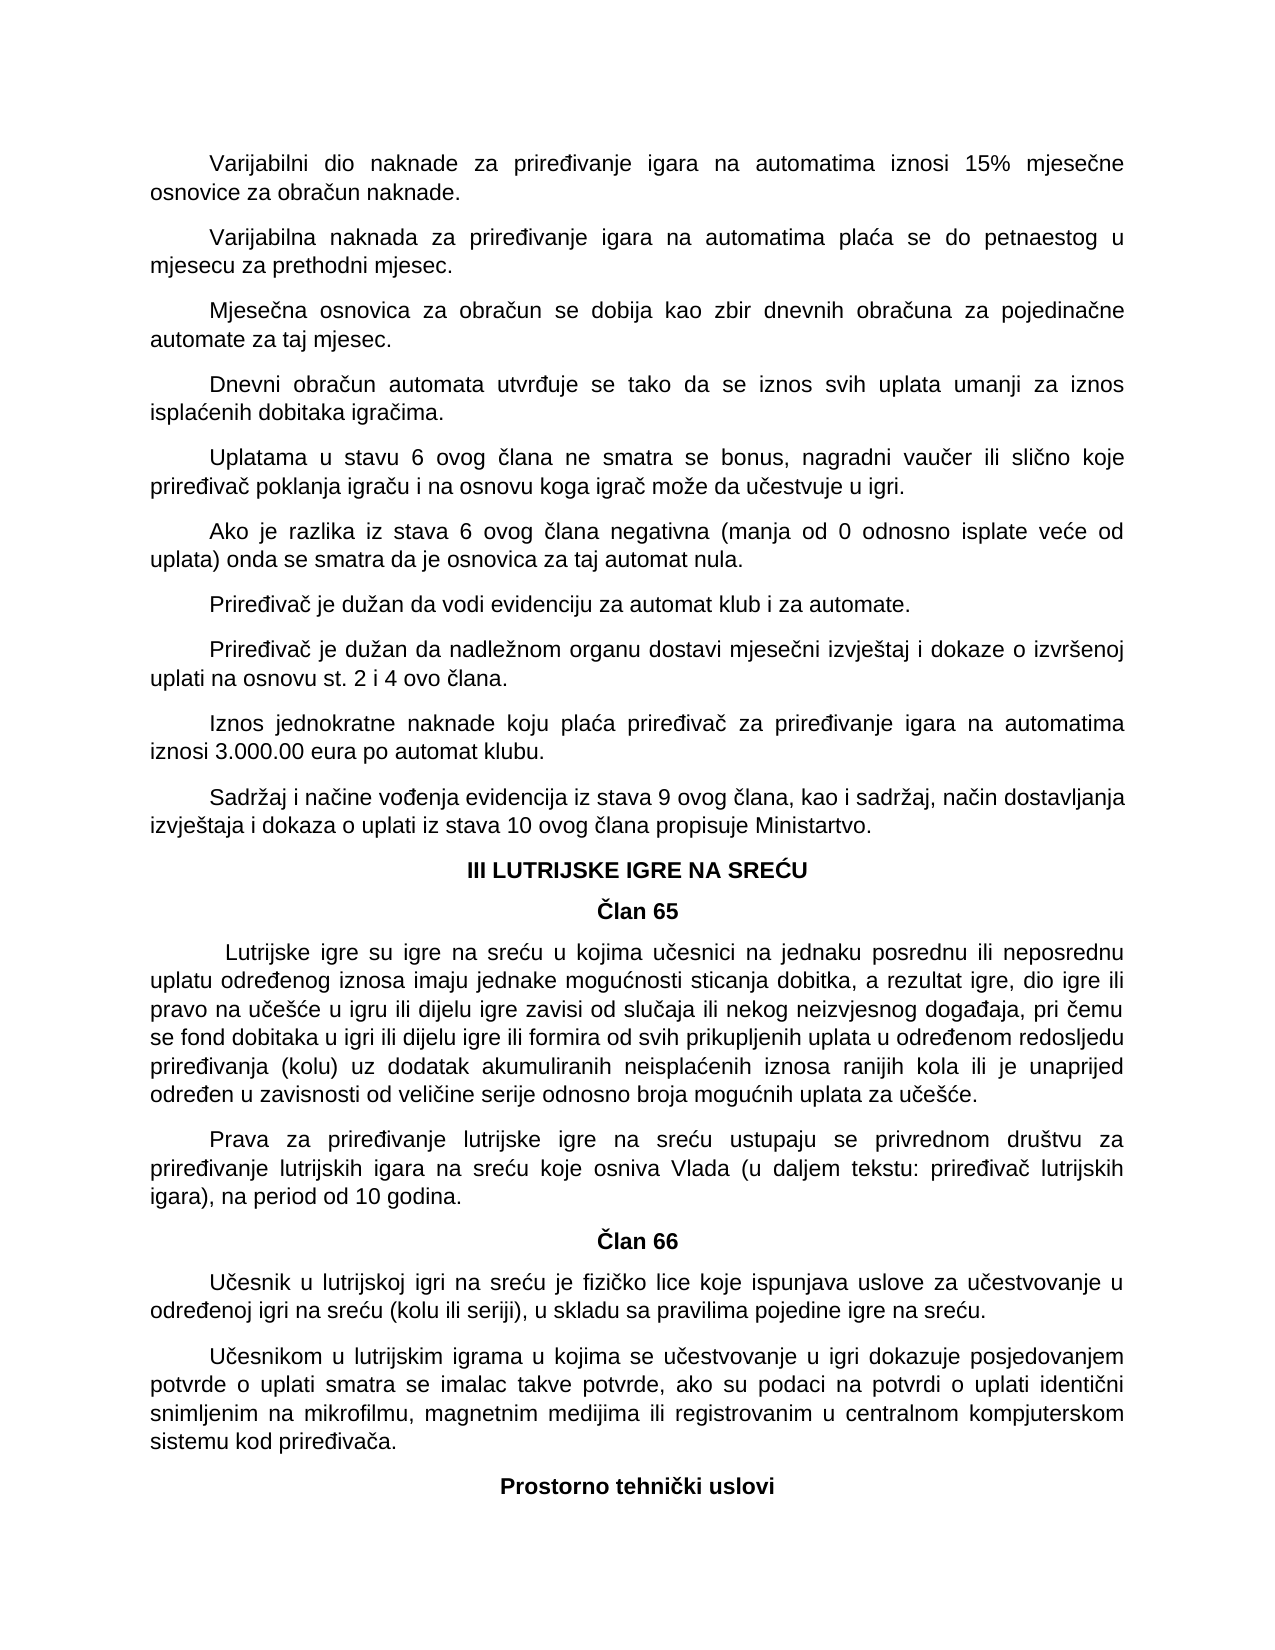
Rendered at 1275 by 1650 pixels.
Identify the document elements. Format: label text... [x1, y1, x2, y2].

text III LUTRIJSKE IGRE NA SREĆU [150, 857, 1125, 883]
text Varijabilni dio naknade za priređivanje igara na automatima iznosi 15% mjesečne osnovice za obračun naknade. [150, 150, 1125, 205]
text Prava za priređivanje lutrijske igre na sreću ustupaju se privrednom društvu za priređivanje lutrijskih igara na sreću koje osniva Vlada (u daljem tekstu: priređivač lutrijskih igara), na period od 10 godina. [150, 1126, 1125, 1209]
text Član 66 [150, 1228, 1125, 1254]
text Uplatama u stavu 6 ovog člana ne smatra se bonus, nagradni vaučer ili slično koje priređivač poklanja igraču i na osnovu koga igrač može da učestvuje u igri. [150, 444, 1125, 499]
text Priređivač je dužan da vodi evidenciju za automat klub i za automate. [150, 591, 1125, 618]
text Lutrijske igre su igre na sreću u kojima učesnici na jednaku posrednu ili neposrednu uplatu određenog iznosa imaju jednake mogućnosti sticanja dobitka, a rezultat igre, dio igre ili pravo na učešće u igru ili dijelu igre zavisi od slučaja ili nekog neizvjesnog događaja, pri čemu se fond dobitaka u igri ili dijelu igre ili formira od svih prikupljenih uplata u određenom redosljedu priređivanja (kolu) uz dodatak akumuliranih neisplaćenih iznosa ranijih kola ili je unaprijed određen u zavisnosti od veličine serije odnosno broja mogućnih uplata za učešće. [150, 939, 1125, 1107]
text Učesnikom u lutrijskim igrama u kojima se učestvovanje u igri dokazuje posjedovanjem potvrde o uplati smatra se imalac takve potvrde, ako su podaci na potvrdi o uplati identični snimljenim na mikrofilmu, magnetnim medijima ili registrovanim u centralnom kompjuterskom sistemu kod priređivača. [150, 1343, 1125, 1454]
text Učesnik u lutrijskoj igri na sreću je fizičko lice koje ispunjava uslove za učestvovanje u određenoj igri na sreću (kolu ili seriji), u skladu sa pravilima pojedine igre na sreću. [150, 1269, 1125, 1324]
text Mjesečna osnovica za obračun se dobija kao zbir dnevnih obračuna za pojedinačne automate za taj mjesec. [150, 297, 1125, 352]
text Dnevni obračun automata utvrđuje se tako da se iznos svih uplata umanji za iznos isplaćenih dobitaka igračima. [150, 371, 1125, 425]
text Ako je razlika iz stava 6 ovog člana negativna (manja od 0 odnosno isplate veće od uplata) onda se smatra da je osnovica za taj automat nula. [150, 518, 1125, 572]
text Iznos jednokratne naknade koju plaća priređivač za priređivanje igara na automatima iznosi 3.000.00 eura po automat klubu. [150, 710, 1125, 765]
text Prostorno tehnički uslovi [150, 1473, 1125, 1499]
text Sadržaj i načine vođenja evidencija iz stava 9 ovog člana, kao i sadržaj, način dostavljanja izvještaja i dokaza o uplati iz stava 10 ovog člana propisuje Ministartvo. [150, 783, 1125, 838]
text Varijabilna naknada za priređivanje igara na automatima plaća se do petnaestog u mjesecu za prethodni mjesec. [150, 223, 1125, 278]
text Član 65 [150, 898, 1125, 924]
text Priređivač je dužan da nadležnom organu dostavi mjesečni izvještaj i dokaze o izvršenoj uplati na osnovu st. 2 i 4 ovo člana. [150, 636, 1125, 691]
